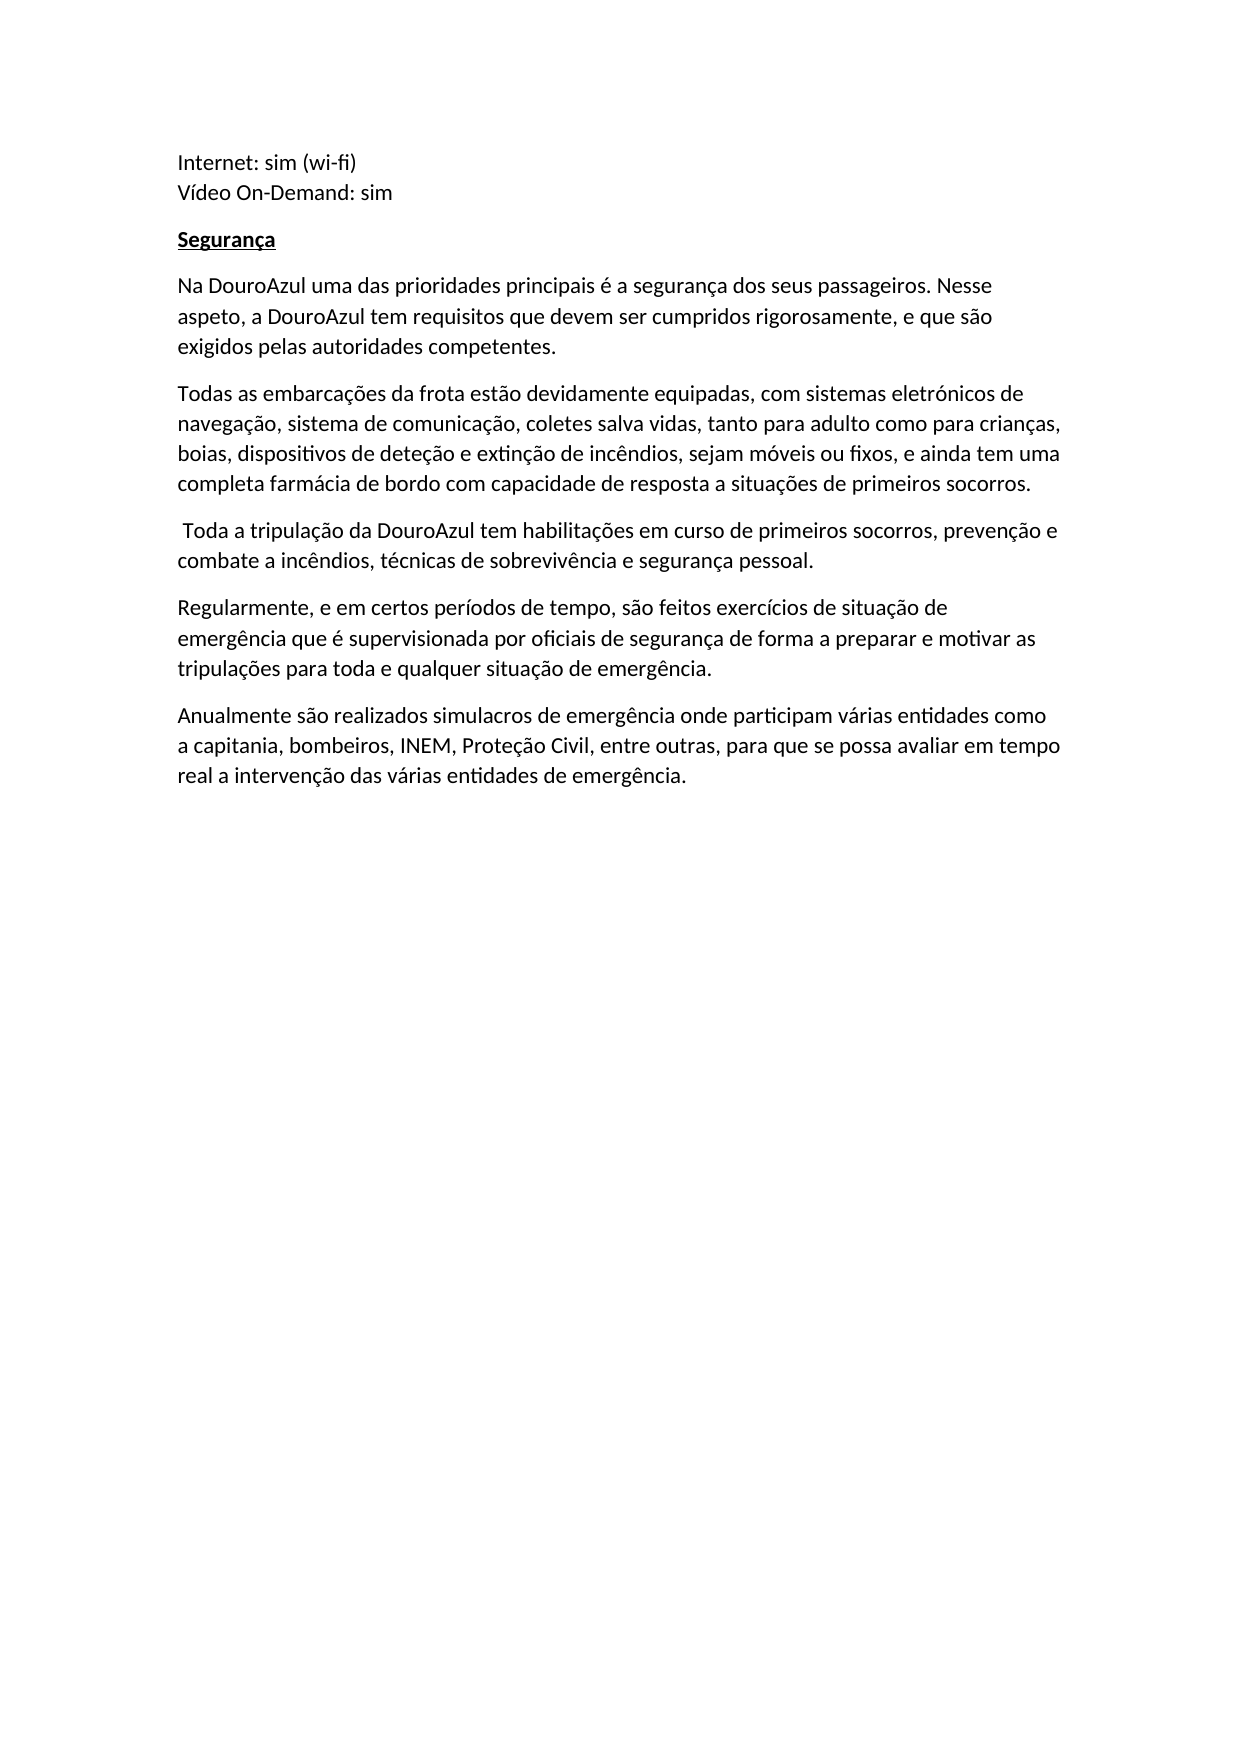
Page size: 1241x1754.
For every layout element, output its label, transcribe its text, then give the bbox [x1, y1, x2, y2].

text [177, 148, 1063, 206]
text Na DouroAzul uma das prioridades principais é a segurança dos seus passageiros. Nesse aspeto, a DouroAzul tem requisitos que devem ser cumpridos rigorosamente, e que são exigidos pelas autoridades competentes. [177, 272, 1063, 360]
text Segurança [177, 225, 1063, 253]
text Regularmente, e em certos períodos de tempo, são feitos exercícios de situação de emergência que é supervisionada por oficiais de segurança de forma a preparar e motivar as tripulações para toda e qualquer situação de emergência. [177, 593, 1063, 682]
text Toda a tripulação da DouroAzul tem habilitações em curso de primeiros socorros, prevenção e combate a incêndios, técnicas de sobrevivência e segurança pessoal. [177, 516, 1063, 574]
text Todas as embarcações da frota estão devidamente equipadas, com sistemas eletrónicos de navegação, sistema de comunicação, coletes salva vidas, tanto para adulto como para crianças, boias, dispositivos de deteção e extinção de incêndios, sejam móveis ou fixos, e ainda tem uma completa farmácia de bordo com capacidade de resposta a situações de primeiros socorros. [177, 379, 1063, 497]
text Anualmente são realizados simulacros de emergência onde participam várias entidades como a capitania, bombeiros, INEM, Proteção Civil, entre outras, para que se possa avaliar em tempo real a intervenção das várias entidades de emergência. [177, 701, 1063, 789]
